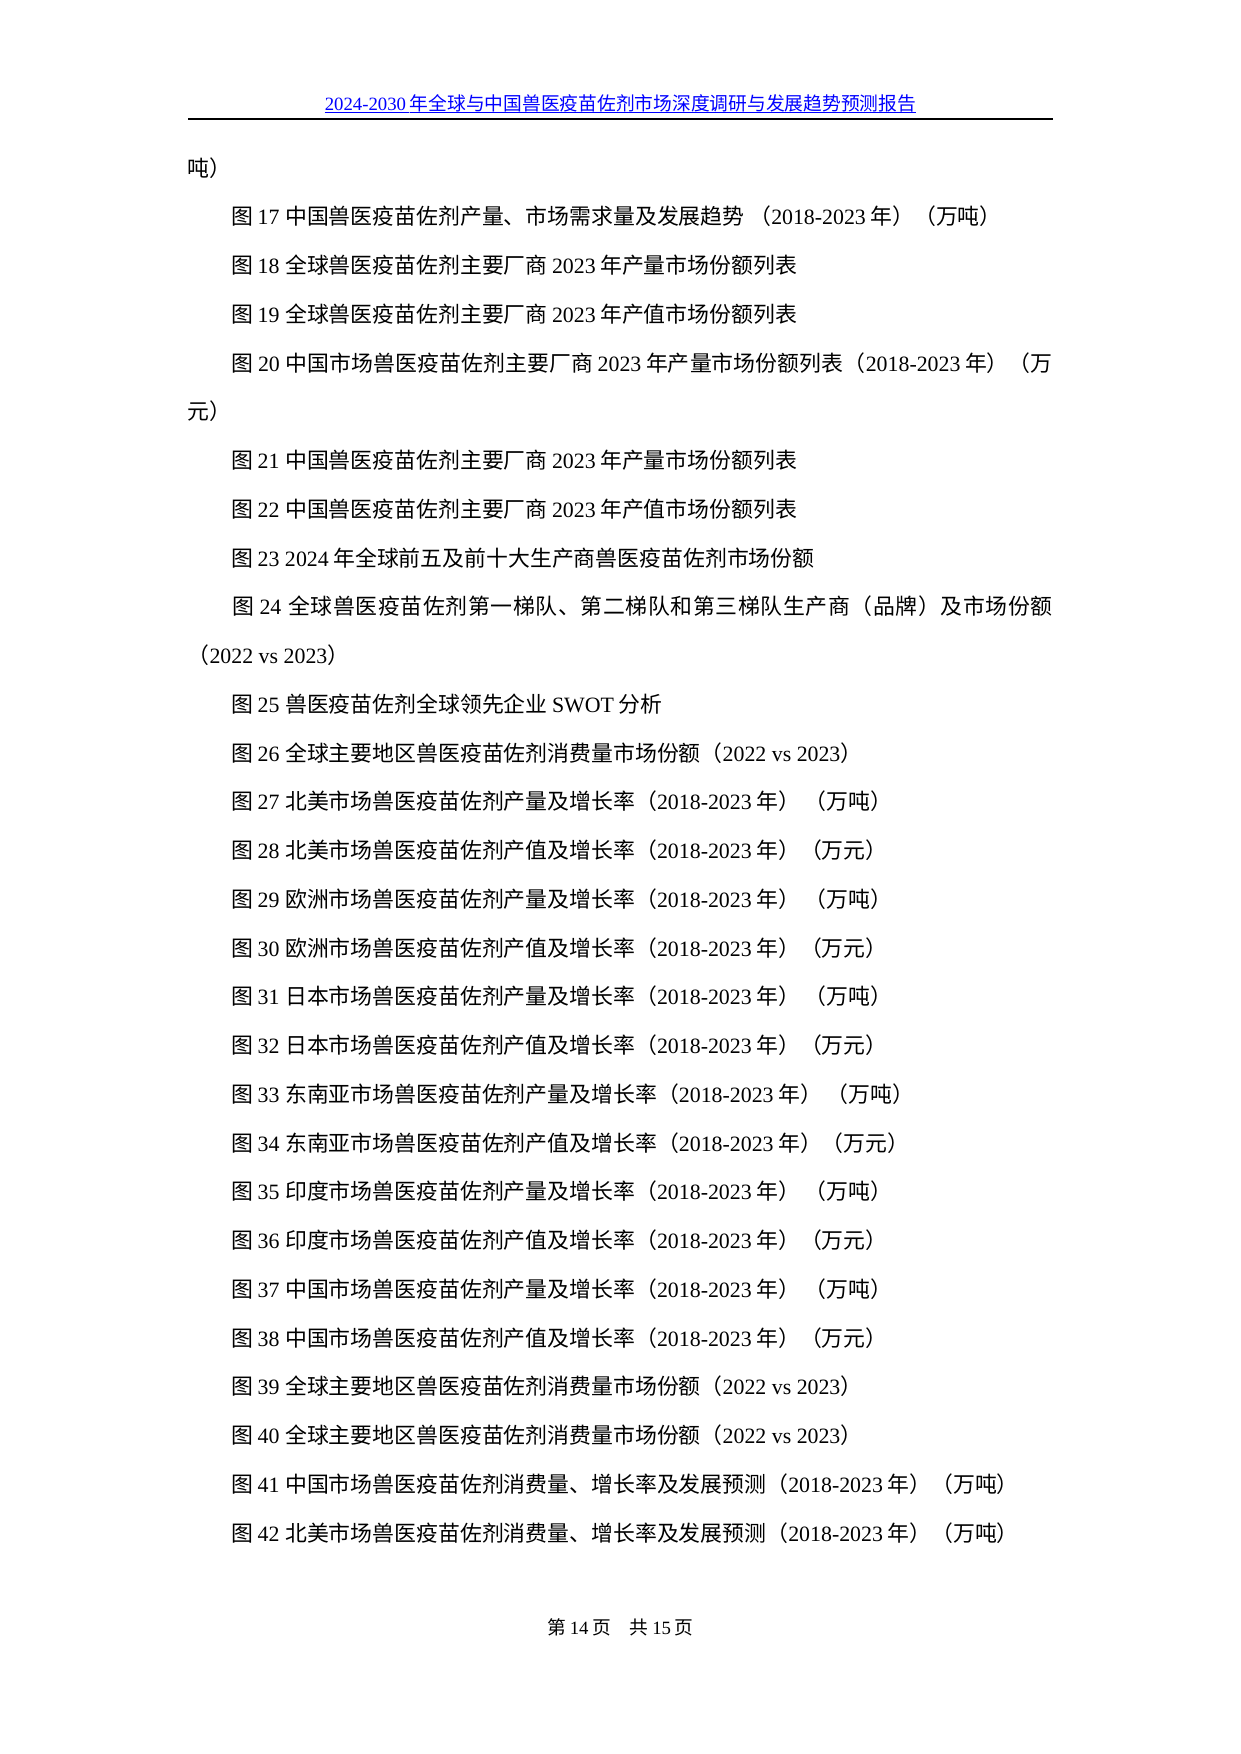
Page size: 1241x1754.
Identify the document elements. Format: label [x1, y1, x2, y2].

text [187, 150, 1053, 1548]
